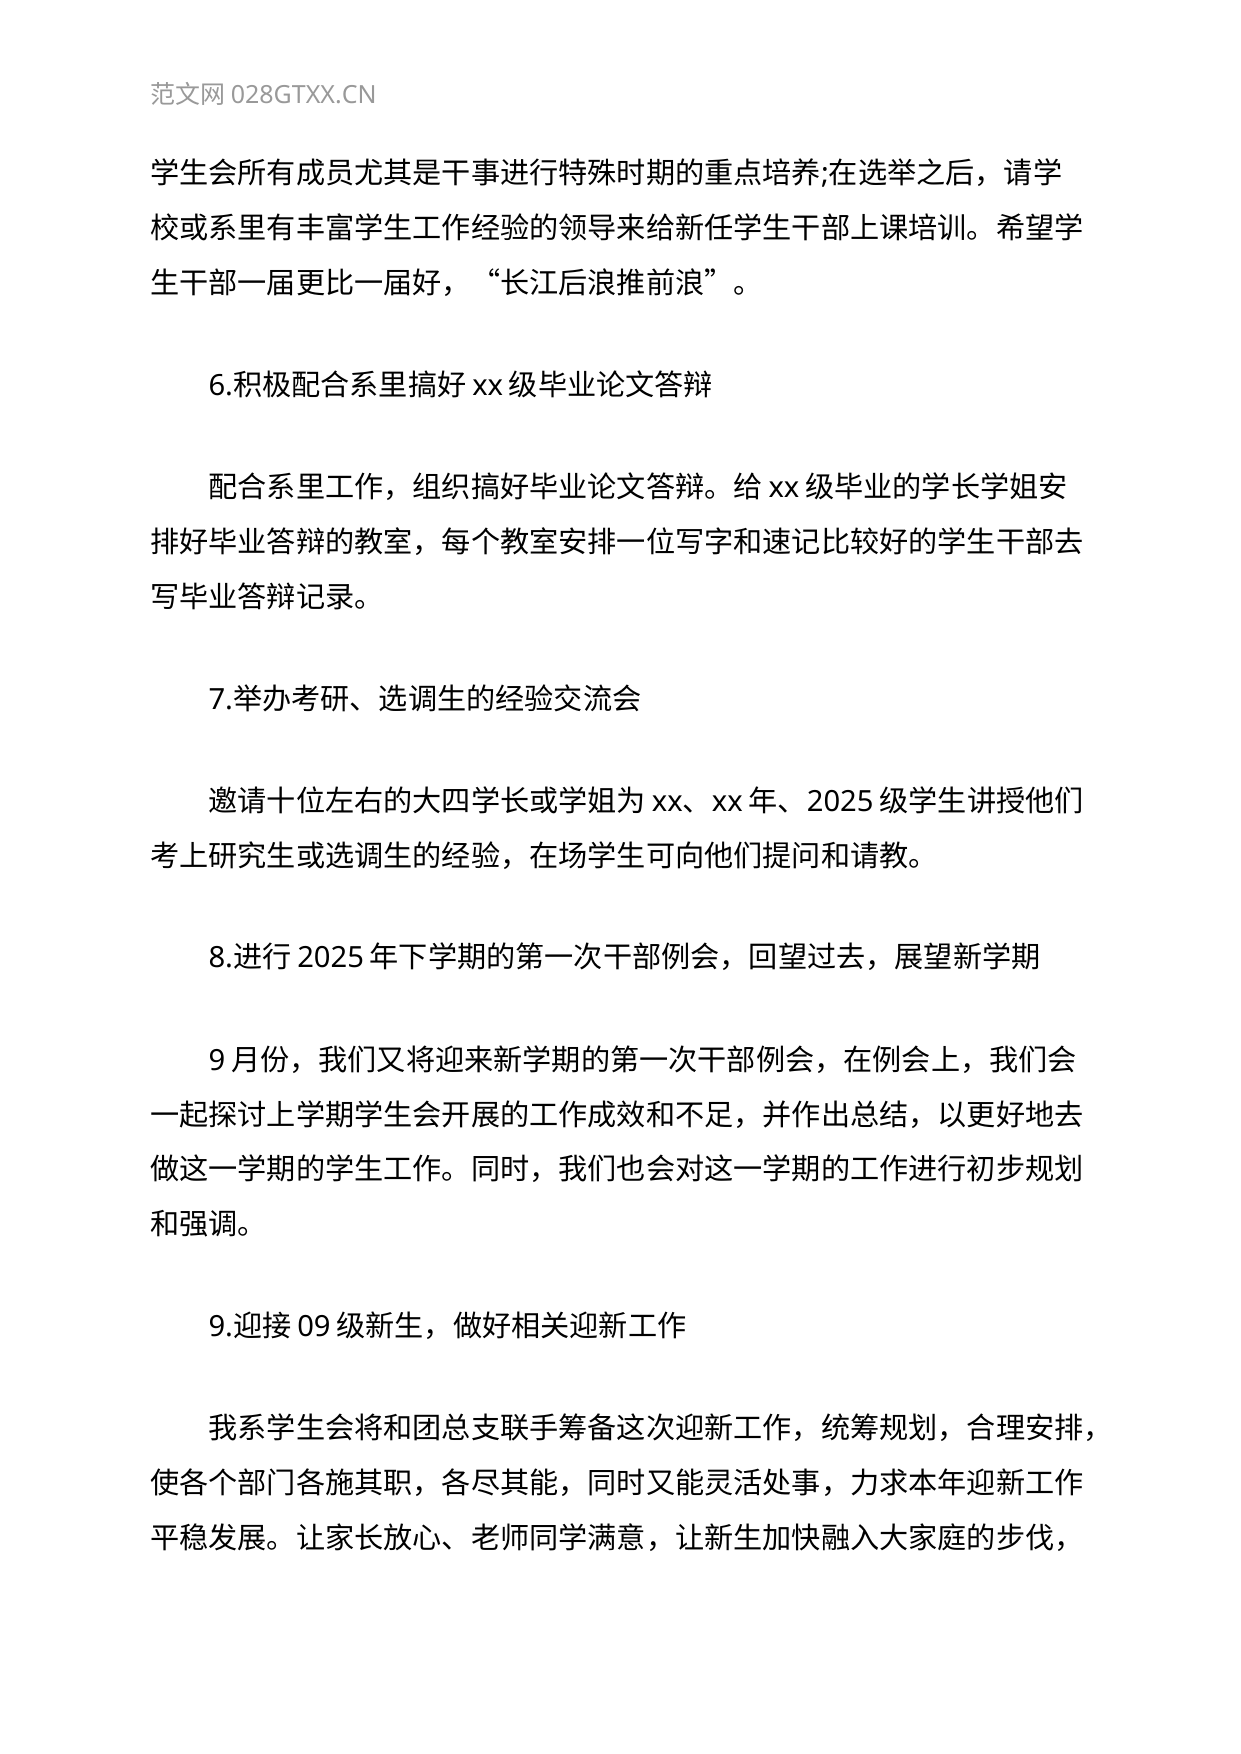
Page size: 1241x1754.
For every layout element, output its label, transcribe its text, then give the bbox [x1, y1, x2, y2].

text 配合系里工作，组织搞好毕业论文答辩。给xx级毕业的学长学姐安排好毕业答辩的教室，每个教室安排一位写字和速记比较好的学生干部去写毕业答辩记录。 [150, 464, 1090, 616]
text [150, 150, 1090, 302]
text 9月份，我们又将迎来新学期的第一次干部例会，在例会上，我们会一起探讨上学期学生会开展的工作成效和不足，并作出总结，以更好地去做这一学期的学生工作。同时，我们也会对这一学期的工作进行初步规划和强调。 [150, 1036, 1090, 1243]
text 邀请十位左右的大四学长或学姐为xx、xx年、2025级学生讲授他们考上研究生或选调生的经验，在场学生可向他们提问和请教。 [150, 777, 1090, 874]
text 7.举办考研、选调生的经验交流会 [150, 675, 1090, 718]
text 6.积极配合系里搞好xx级毕业论文答辩 [150, 362, 1090, 404]
text 9.迎接09级新生，做好相关迎新工作 [150, 1303, 1090, 1345]
text 8.进行2025年下学期的第一次干部例会，回望过去，展望新学期 [150, 934, 1090, 976]
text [150, 1404, 1090, 1557]
